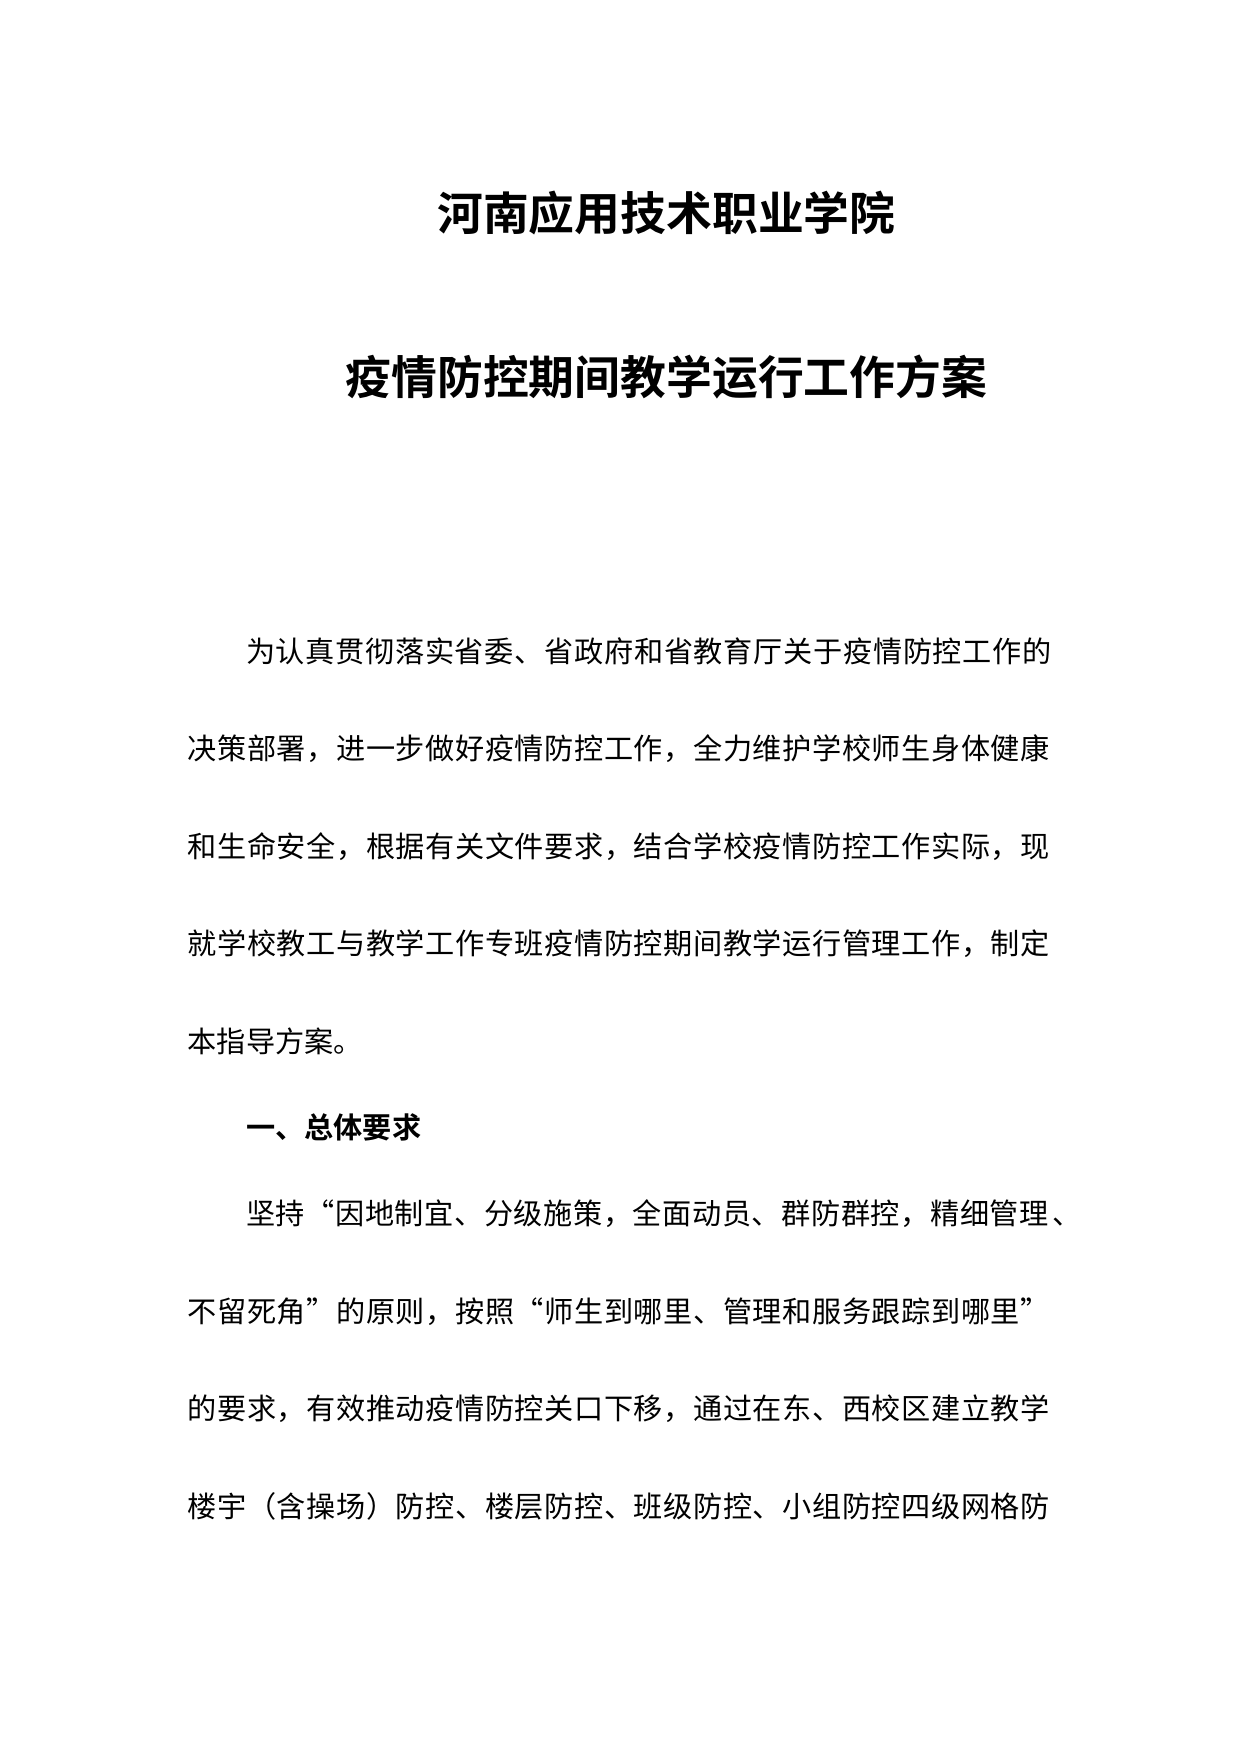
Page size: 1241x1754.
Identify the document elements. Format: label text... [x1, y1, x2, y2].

text 河南应用技术职业学院 [187, 162, 1053, 259]
text 为认真贯彻落实省委、省政府和省教育厅关于疫情防控工作的决策部署，进一步做好疫情防控工作，全力维护学校师生身体健康和生命安全，根据有关文件要求，结合学校疫情防控工作实际，现就学校教工与教学工作专班疫情防控期间教学运行管理工作，制定本指导方案。 [187, 617, 1053, 1072]
text 一、总体要求 [187, 1093, 1053, 1158]
text 疫情防控期间教学运行工作方案 [187, 326, 1053, 423]
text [187, 1179, 1053, 1537]
